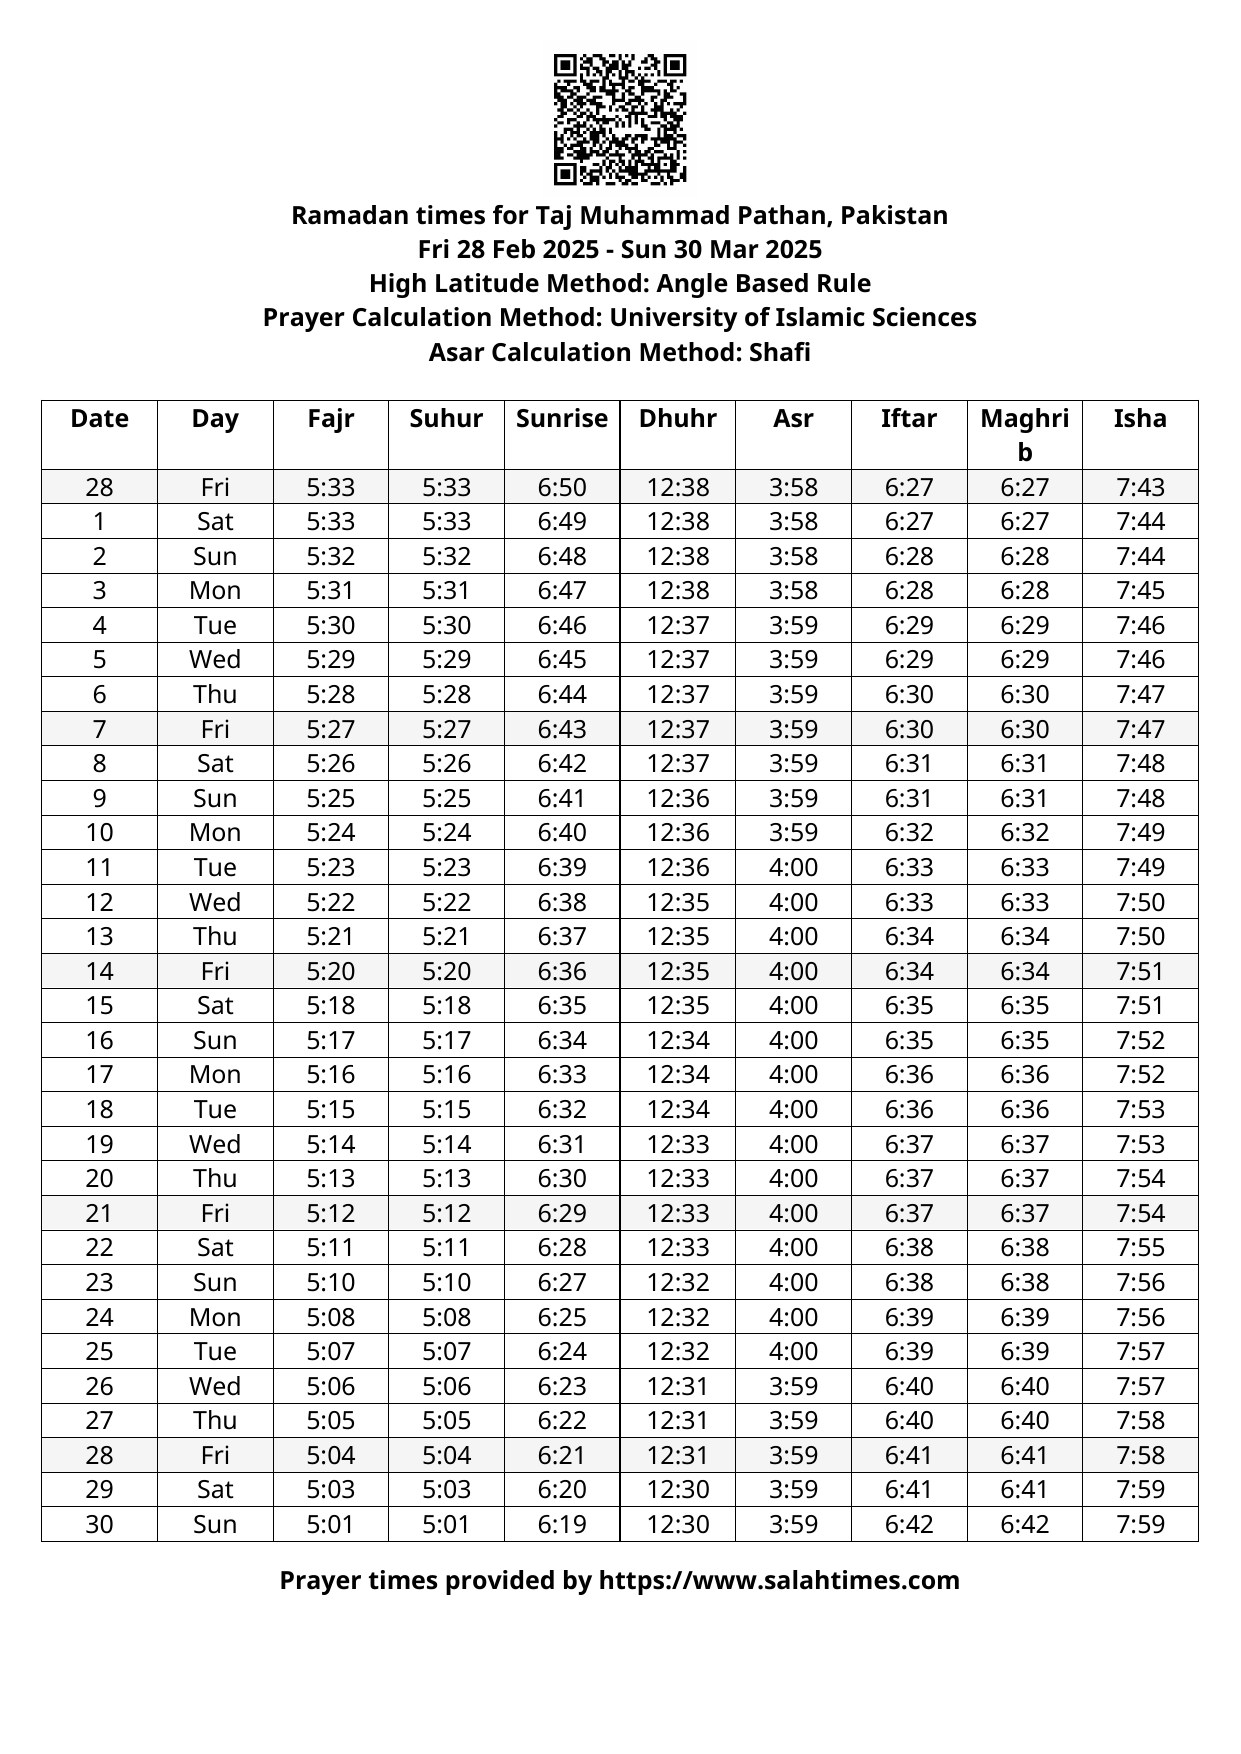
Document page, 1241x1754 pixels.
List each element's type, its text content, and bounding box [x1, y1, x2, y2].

table_cell 6:29 [505, 1196, 619, 1229]
table_cell 12:38 [621, 539, 735, 572]
table_cell 7:54 [1083, 1196, 1198, 1229]
table_cell 5:24 [389, 816, 504, 849]
table_cell 5:18 [389, 989, 504, 1022]
table_cell 4:00 [736, 885, 851, 918]
table_cell 7:49 [1083, 816, 1198, 849]
table_cell 12:30 [621, 1473, 735, 1506]
table_cell 5:25 [389, 781, 504, 814]
table_cell 5:01 [389, 1507, 504, 1541]
table_cell 5:16 [389, 1058, 504, 1091]
table_cell Mon [158, 1058, 273, 1091]
table_cell 6:49 [505, 504, 619, 538]
table_cell 28 [42, 470, 157, 503]
table_cell 12:38 [621, 504, 735, 538]
table_cell 7:46 [1083, 643, 1198, 676]
table_cell Sun [158, 1265, 273, 1299]
table_cell 6:40 [852, 1369, 967, 1402]
table_cell 6:28 [968, 574, 1082, 607]
table_cell 6:29 [852, 643, 967, 676]
table_header Fajr [274, 401, 388, 469]
table_cell 6:24 [505, 1334, 619, 1368]
table_cell 5:03 [274, 1473, 388, 1506]
table_cell 12:36 [621, 850, 735, 884]
table_cell 5:33 [274, 504, 388, 538]
table_cell Fri [158, 712, 273, 745]
table_cell 6:39 [852, 1300, 967, 1333]
table_cell 6:41 [852, 1438, 967, 1472]
table_cell 5:05 [274, 1404, 388, 1437]
table_cell 3:59 [736, 1507, 851, 1541]
table_cell 6:29 [968, 608, 1082, 642]
table_cell 6:37 [852, 1127, 967, 1160]
table_cell 6:34 [852, 954, 967, 987]
table_cell 4:00 [736, 1161, 851, 1195]
table_cell 7:54 [1083, 1161, 1198, 1195]
table_cell 7:48 [1083, 781, 1198, 814]
table_cell Thu [158, 677, 273, 711]
table_cell 5:27 [274, 712, 388, 745]
table_cell 26 [42, 1369, 157, 1402]
table_cell 23 [42, 1265, 157, 1299]
table_cell 6:27 [968, 470, 1082, 503]
table_cell 12:31 [621, 1369, 735, 1402]
table_cell 4:00 [736, 1023, 851, 1057]
table_cell 5:28 [389, 677, 504, 711]
table_cell 5 [42, 643, 157, 676]
table_cell 6:37 [968, 1161, 1082, 1195]
table_cell 3:58 [736, 504, 851, 538]
table_header Maghrib [968, 401, 1082, 469]
table_cell 6:30 [505, 1161, 619, 1195]
table_cell 6:29 [852, 608, 967, 642]
table_cell 12:32 [621, 1265, 735, 1299]
table_header Iftar [852, 401, 967, 469]
table_cell 6:48 [505, 539, 619, 572]
table_cell 7:57 [1083, 1334, 1198, 1368]
table_cell 3:58 [736, 574, 851, 607]
table_cell Thu [158, 1404, 273, 1437]
table_cell 5:27 [389, 712, 504, 745]
table_cell 6:41 [968, 1438, 1082, 1472]
table_cell 5:33 [274, 470, 388, 503]
table_cell 7:43 [1083, 470, 1198, 503]
table_cell Fri [158, 954, 273, 987]
table_cell 27 [42, 1404, 157, 1437]
table_cell 6:28 [852, 574, 967, 607]
table_cell 6:27 [852, 504, 967, 538]
table_cell 6:33 [852, 850, 967, 884]
table_cell 7:55 [1083, 1231, 1198, 1264]
table_cell 6:31 [852, 746, 967, 780]
table_cell 6:35 [505, 989, 619, 1022]
table_cell 5:17 [389, 1023, 504, 1057]
table_cell 5:32 [274, 539, 388, 572]
table_cell 29 [42, 1473, 157, 1506]
table_cell 3:59 [736, 1369, 851, 1402]
table_cell 4:00 [736, 1231, 851, 1264]
table_cell 6:42 [505, 746, 619, 780]
table_cell 5:07 [389, 1334, 504, 1368]
text Prayer times provided by https://www.salahtimes.com [42, 1563, 1198, 1597]
table_cell 5:24 [274, 816, 388, 849]
table_cell 4:00 [736, 1127, 851, 1160]
table_cell 14 [42, 954, 157, 987]
table_cell 6:38 [968, 1265, 1082, 1299]
table_cell 5:28 [274, 677, 388, 711]
table_cell Thu [158, 919, 273, 953]
table_cell 6:39 [852, 1334, 967, 1368]
table_cell 12:30 [621, 1507, 735, 1541]
table_cell 7:59 [1083, 1473, 1198, 1506]
table_cell 5:08 [274, 1300, 388, 1333]
table_cell 5:11 [389, 1231, 504, 1264]
table_cell 5:30 [389, 608, 504, 642]
table_cell 3:59 [736, 712, 851, 745]
table_cell 6:33 [852, 885, 967, 918]
text High Latitude Method: Angle Based Rule [42, 266, 1198, 300]
table_cell 5:29 [389, 643, 504, 676]
table_cell 12:31 [621, 1438, 735, 1472]
table_cell 5:07 [274, 1334, 388, 1368]
table_cell 6:35 [852, 1023, 967, 1057]
table_cell 6:41 [852, 1473, 967, 1506]
table_cell 18 [42, 1092, 157, 1126]
table_cell 7:58 [1083, 1438, 1198, 1472]
table_cell 5:20 [389, 954, 504, 987]
table_cell 3:59 [736, 608, 851, 642]
table_cell 7:52 [1083, 1023, 1198, 1057]
table_cell 7:53 [1083, 1127, 1198, 1160]
table_cell Wed [158, 643, 273, 676]
table_cell Sun [158, 539, 273, 572]
table_cell Wed [158, 1369, 273, 1402]
table_cell Sat [158, 1473, 273, 1506]
table_cell 5:33 [389, 504, 504, 538]
table_cell 6:22 [505, 1404, 619, 1437]
table_cell 25 [42, 1334, 157, 1368]
table_cell 6:39 [968, 1334, 1082, 1368]
table_cell 12:37 [621, 608, 735, 642]
table_header Asr [736, 401, 851, 469]
table_cell 6:29 [968, 643, 1082, 676]
table_cell 5:21 [389, 919, 504, 953]
table_cell 7:53 [1083, 1092, 1198, 1126]
table_cell 6:30 [852, 712, 967, 745]
table_cell 6:33 [505, 1058, 619, 1091]
text Prayer Calculation Method: University of Islamic Sciences [42, 300, 1198, 334]
table_cell 6:31 [505, 1127, 619, 1160]
table_cell 12:33 [621, 1127, 735, 1160]
table_cell 13 [42, 919, 157, 953]
table_cell 3:59 [736, 677, 851, 711]
table_cell 19 [42, 1127, 157, 1160]
table_cell 16 [42, 1023, 157, 1057]
table_cell 5:05 [389, 1404, 504, 1437]
table_cell 7:48 [1083, 746, 1198, 780]
table_header Date [42, 401, 157, 469]
text Fri 28 Feb 2025 - Sun 30 Mar 2025 [42, 232, 1198, 266]
table_cell 12:38 [621, 470, 735, 503]
table_cell 6:35 [968, 1023, 1082, 1057]
table_cell Sun [158, 1507, 273, 1541]
table_cell 6 [42, 677, 157, 711]
table_cell 12:33 [621, 1231, 735, 1264]
table_cell 5:31 [274, 574, 388, 607]
table_cell 7:45 [1083, 574, 1198, 607]
table_cell Sat [158, 746, 273, 780]
table_cell Sat [158, 504, 273, 538]
table_cell 3:59 [736, 781, 851, 814]
table_cell 7:57 [1083, 1369, 1198, 1402]
table_cell 4:00 [736, 1092, 851, 1126]
table_cell 3:59 [736, 1438, 851, 1472]
table_cell 5:10 [274, 1265, 388, 1299]
table_header Suhur [389, 401, 504, 469]
table_cell 5:12 [274, 1196, 388, 1229]
table_cell 6:28 [852, 539, 967, 572]
table_cell 6:46 [505, 608, 619, 642]
table_cell 12:35 [621, 919, 735, 953]
table_cell 3 [42, 574, 157, 607]
table_cell 22 [42, 1231, 157, 1264]
table_cell 6:40 [968, 1369, 1082, 1402]
table_cell 5:22 [274, 885, 388, 918]
table_cell 5:13 [389, 1161, 504, 1195]
table_cell 6:36 [968, 1058, 1082, 1091]
table_header Dhuhr [621, 401, 735, 469]
table_cell 12:37 [621, 643, 735, 676]
table_cell 28 [42, 1438, 157, 1472]
table_cell 5:26 [274, 746, 388, 780]
table_cell 5:15 [389, 1092, 504, 1126]
table_cell 6:28 [968, 539, 1082, 572]
table_cell 6:34 [968, 919, 1082, 953]
table_cell Sun [158, 781, 273, 814]
table_cell 12:37 [621, 712, 735, 745]
table_cell 6:28 [505, 1231, 619, 1264]
table_cell 6:39 [505, 850, 619, 884]
table_cell 30 [42, 1507, 157, 1541]
table_cell Wed [158, 885, 273, 918]
table_cell 12 [42, 885, 157, 918]
table_cell 3:59 [736, 1473, 851, 1506]
table_cell 4:00 [736, 850, 851, 884]
table_cell 7:56 [1083, 1265, 1198, 1299]
table_header Day [158, 401, 273, 469]
table_cell 6:34 [852, 919, 967, 953]
table_cell 5:13 [274, 1161, 388, 1195]
table_cell 12:36 [621, 781, 735, 814]
picture [542, 41, 699, 198]
table_cell Mon [158, 816, 273, 849]
table_cell 21 [42, 1196, 157, 1229]
table_cell 12:34 [621, 1023, 735, 1057]
table_cell 24 [42, 1300, 157, 1333]
table_cell 7:51 [1083, 954, 1198, 987]
table_cell 9 [42, 781, 157, 814]
table_cell 6:31 [968, 781, 1082, 814]
table_cell Sat [158, 989, 273, 1022]
table_cell 6:27 [505, 1265, 619, 1299]
table_cell Fri [158, 1196, 273, 1229]
table_cell Tue [158, 1092, 273, 1126]
table_cell 4:00 [736, 954, 851, 987]
table_cell Mon [158, 1300, 273, 1333]
table_cell 5:22 [389, 885, 504, 918]
table_cell 6:19 [505, 1507, 619, 1541]
table_cell 12:36 [621, 816, 735, 849]
table_cell 6:42 [852, 1507, 967, 1541]
table_cell 6:41 [968, 1473, 1082, 1506]
table_cell Sat [158, 1231, 273, 1264]
table_cell 5:12 [389, 1196, 504, 1229]
table_cell 6:27 [968, 504, 1082, 538]
text Asar Calculation Method: Shafi [42, 334, 1198, 368]
table_cell Fri [158, 1438, 273, 1472]
table_cell 6:45 [505, 643, 619, 676]
table_cell 6:40 [852, 1404, 967, 1437]
table_cell 6:27 [852, 470, 967, 503]
table_cell 7:46 [1083, 608, 1198, 642]
table_cell 5:11 [274, 1231, 388, 1264]
table_cell 5:23 [389, 850, 504, 884]
table_cell 7:44 [1083, 539, 1198, 572]
table_cell 10 [42, 816, 157, 849]
table_cell 6:37 [968, 1127, 1082, 1160]
table_cell 5:08 [389, 1300, 504, 1333]
table_cell 6:33 [968, 850, 1082, 884]
table_cell Sun [158, 1023, 273, 1057]
table_cell 3:58 [736, 470, 851, 503]
table_cell 5:29 [274, 643, 388, 676]
table_cell 7:58 [1083, 1404, 1198, 1437]
table_cell 6:30 [852, 677, 967, 711]
table_cell 5:10 [389, 1265, 504, 1299]
table_cell 6:38 [852, 1231, 967, 1264]
table_cell 6:32 [852, 816, 967, 849]
table_cell 6:44 [505, 677, 619, 711]
table_cell 6:40 [505, 816, 619, 849]
table_cell 6:42 [968, 1507, 1082, 1541]
table_cell 12:37 [621, 746, 735, 780]
table_cell 6:36 [505, 954, 619, 987]
table_cell 6:38 [505, 885, 619, 918]
table_cell 5:06 [274, 1369, 388, 1402]
table_cell 5:20 [274, 954, 388, 987]
table_cell 1 [42, 504, 157, 538]
table_cell Thu [158, 1161, 273, 1195]
table_cell 4:00 [736, 1265, 851, 1299]
table_cell 12:37 [621, 677, 735, 711]
table_cell 3:58 [736, 539, 851, 572]
table_cell 7:47 [1083, 677, 1198, 711]
table_cell 5:16 [274, 1058, 388, 1091]
table_cell 3:59 [736, 1404, 851, 1437]
table_cell 5:25 [274, 781, 388, 814]
table_cell 6:20 [505, 1473, 619, 1506]
table_cell 4:00 [736, 919, 851, 953]
table_header Isha [1083, 401, 1198, 469]
table_cell 6:43 [505, 712, 619, 745]
table_header Sunrise [505, 401, 619, 469]
table_cell 6:21 [505, 1438, 619, 1472]
table_cell Tue [158, 850, 273, 884]
table_cell 20 [42, 1161, 157, 1195]
table_cell 6:36 [852, 1092, 967, 1126]
table_cell 5:04 [389, 1438, 504, 1472]
table_cell 4:00 [736, 1196, 851, 1229]
table_cell 2 [42, 539, 157, 572]
table_cell 6:32 [505, 1092, 619, 1126]
table_cell 5:17 [274, 1023, 388, 1057]
table_cell 6:50 [505, 470, 619, 503]
table_cell 6:23 [505, 1369, 619, 1402]
table_cell 5:14 [274, 1127, 388, 1160]
table_cell 12:35 [621, 885, 735, 918]
table_cell 4 [42, 608, 157, 642]
table_cell 6:37 [968, 1196, 1082, 1229]
table_cell 6:37 [505, 919, 619, 953]
table_cell Mon [158, 574, 273, 607]
table_cell 6:38 [968, 1231, 1082, 1264]
table_cell 7:51 [1083, 989, 1198, 1022]
table_cell 12:32 [621, 1334, 735, 1368]
table_cell 12:38 [621, 574, 735, 607]
table_cell Wed [158, 1127, 273, 1160]
table_cell 3:59 [736, 643, 851, 676]
table_cell 6:34 [968, 954, 1082, 987]
table_cell 6:35 [968, 989, 1082, 1022]
table_cell 4:00 [736, 1058, 851, 1091]
table_cell 6:31 [852, 781, 967, 814]
table_cell 6:34 [505, 1023, 619, 1057]
table_cell 7 [42, 712, 157, 745]
table_cell 5:03 [389, 1473, 504, 1506]
table_cell 6:47 [505, 574, 619, 607]
table_cell 12:35 [621, 989, 735, 1022]
table_cell 12:34 [621, 1058, 735, 1091]
table_cell 4:00 [736, 1300, 851, 1333]
table_cell 3:59 [736, 746, 851, 780]
table_cell 17 [42, 1058, 157, 1091]
table_cell 6:41 [505, 781, 619, 814]
table_cell 5:06 [389, 1369, 504, 1402]
table_cell 12:31 [621, 1404, 735, 1437]
table_cell 6:37 [852, 1196, 967, 1229]
table_cell 6:36 [852, 1058, 967, 1091]
table_cell 7:49 [1083, 850, 1198, 884]
table_cell 7:52 [1083, 1058, 1198, 1091]
table_cell 12:34 [621, 1092, 735, 1126]
table_cell 3:59 [736, 816, 851, 849]
table_cell 6:30 [968, 712, 1082, 745]
table_cell 7:44 [1083, 504, 1198, 538]
table_cell 6:35 [852, 989, 967, 1022]
table_cell Fri [158, 470, 273, 503]
table_cell 5:14 [389, 1127, 504, 1160]
table_cell 5:18 [274, 989, 388, 1022]
table_cell 5:31 [389, 574, 504, 607]
table_cell 6:40 [968, 1404, 1082, 1437]
table_cell 5:23 [274, 850, 388, 884]
table_cell 12:35 [621, 954, 735, 987]
table_cell 5:21 [274, 919, 388, 953]
table_cell 12:33 [621, 1161, 735, 1195]
table_cell 6:32 [968, 816, 1082, 849]
table_cell 8 [42, 746, 157, 780]
table_cell 12:32 [621, 1300, 735, 1333]
table_cell 4:00 [736, 989, 851, 1022]
table_cell 15 [42, 989, 157, 1022]
table_cell 6:25 [505, 1300, 619, 1333]
table_cell 5:33 [389, 470, 504, 503]
table_cell 5:30 [274, 608, 388, 642]
table_cell 7:50 [1083, 885, 1198, 918]
table_cell 6:36 [968, 1092, 1082, 1126]
table_cell 11 [42, 850, 157, 884]
table_cell 5:32 [389, 539, 504, 572]
table_cell 7:47 [1083, 712, 1198, 745]
table_cell 6:39 [968, 1300, 1082, 1333]
table_cell 7:59 [1083, 1507, 1198, 1541]
table_cell 5:15 [274, 1092, 388, 1126]
text Ramadan times for Taj Muhammad Pathan, Pakistan [42, 198, 1198, 232]
table_cell 6:38 [852, 1265, 967, 1299]
table_cell 12:33 [621, 1196, 735, 1229]
table_cell 7:56 [1083, 1300, 1198, 1333]
table_cell Tue [158, 608, 273, 642]
table_cell 4:00 [736, 1334, 851, 1368]
table_cell 5:26 [389, 746, 504, 780]
table_cell 5:04 [274, 1438, 388, 1472]
table_cell 5:01 [274, 1507, 388, 1541]
table_cell 6:31 [968, 746, 1082, 780]
table_cell 6:37 [852, 1161, 967, 1195]
table_cell 7:50 [1083, 919, 1198, 953]
table_cell Tue [158, 1334, 273, 1368]
table_cell 6:33 [968, 885, 1082, 918]
table_cell 6:30 [968, 677, 1082, 711]
